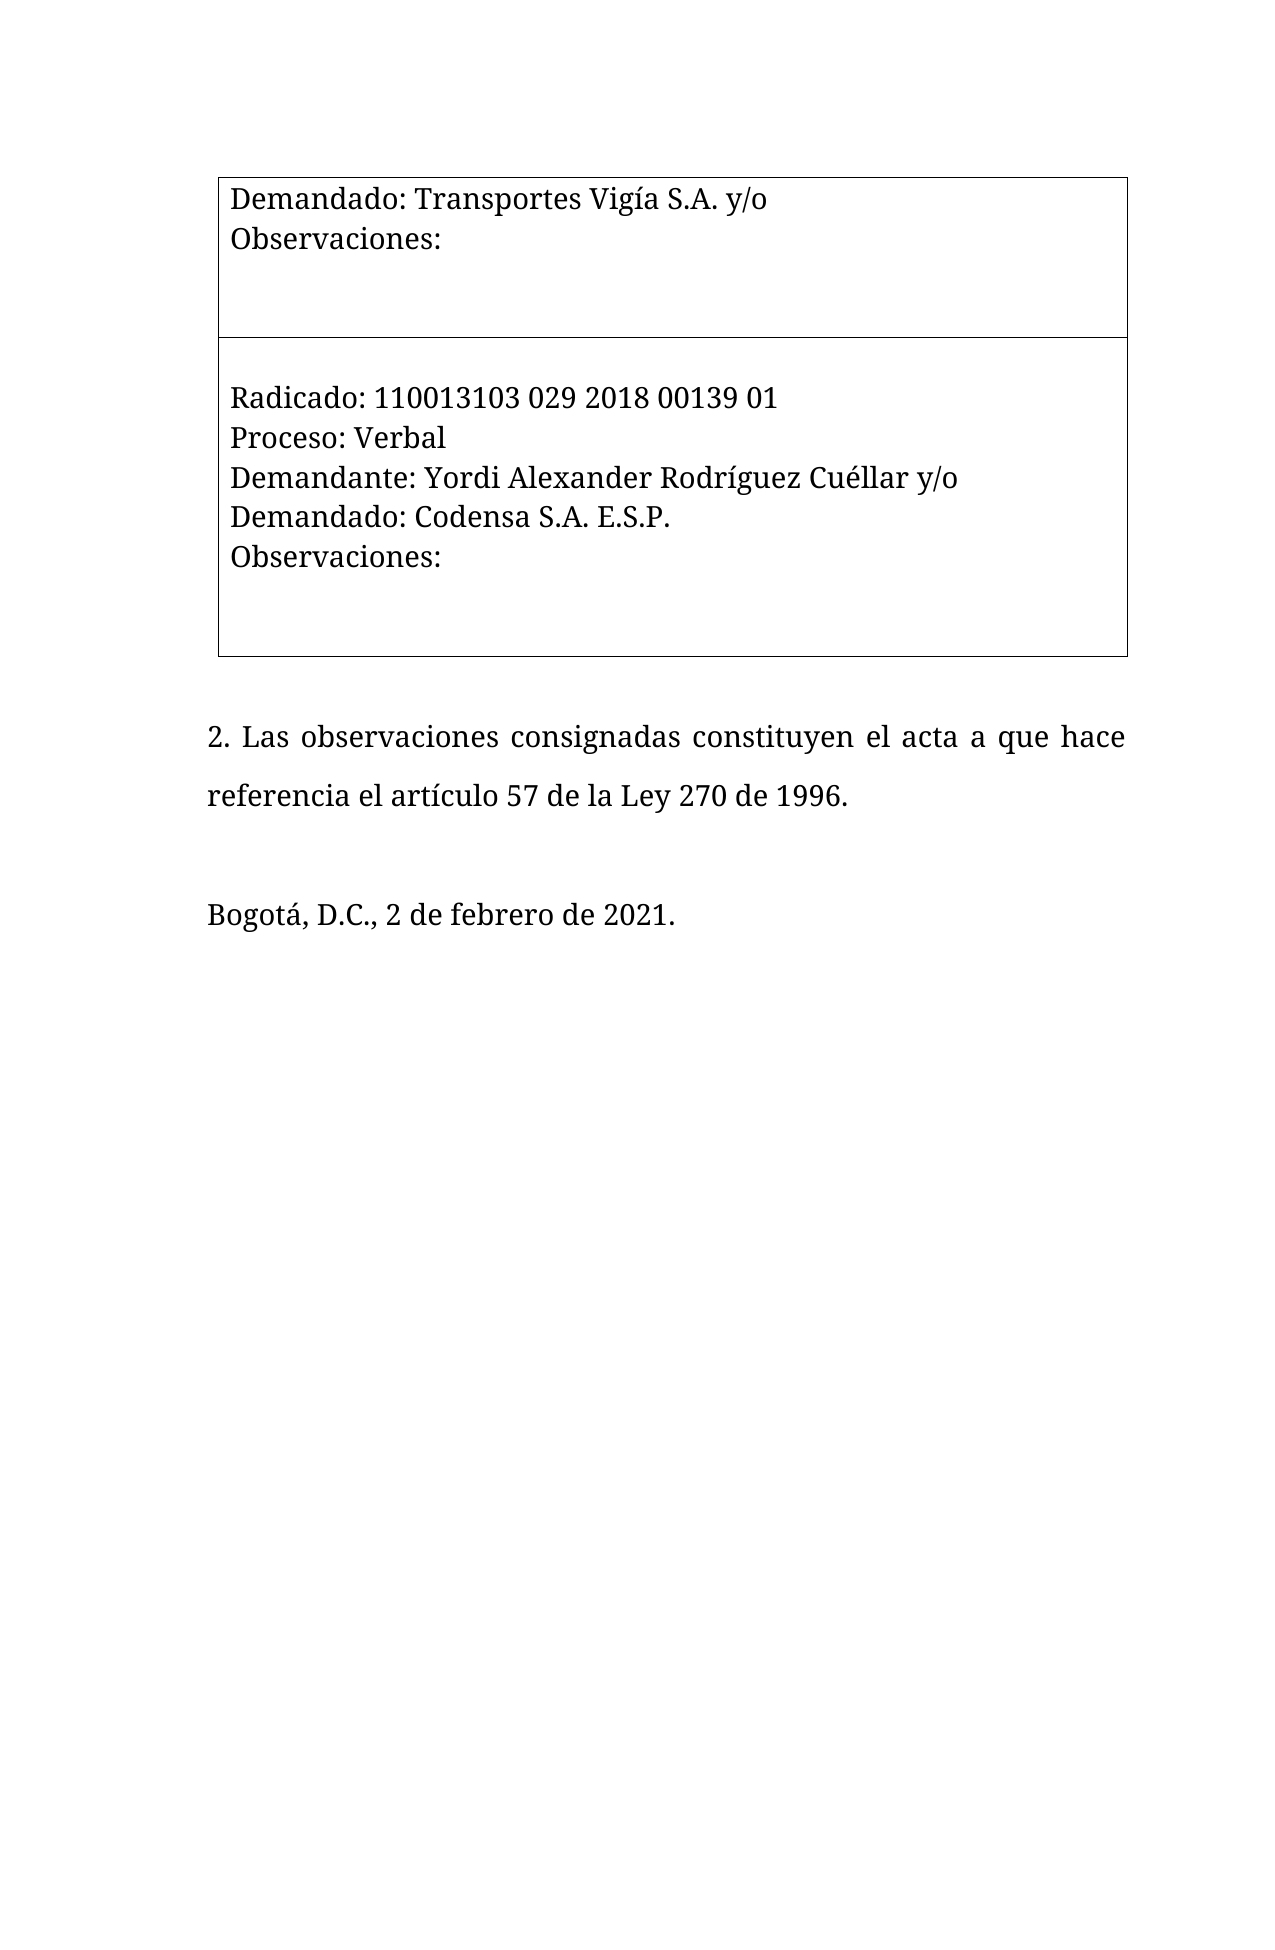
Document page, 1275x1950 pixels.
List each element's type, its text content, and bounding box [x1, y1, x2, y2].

text Bogotá, D.C., 2 de febrero de 2021. [207, 894, 1127, 934]
table_cell Radicado: 110013103 029 2018 00139 01 Proceso: Verbal Demandante: Yordi Alexander Rodríguez Cuéllar y/o Demandado: Codensa S.A. E.S.P. Observaciones: [219, 338, 1127, 656]
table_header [219, 178, 1127, 337]
text 2. Las observaciones consignadas constituyen el acta a que hace referencia el artículo 57 de la Ley 270 de 1996. [207, 716, 1127, 815]
